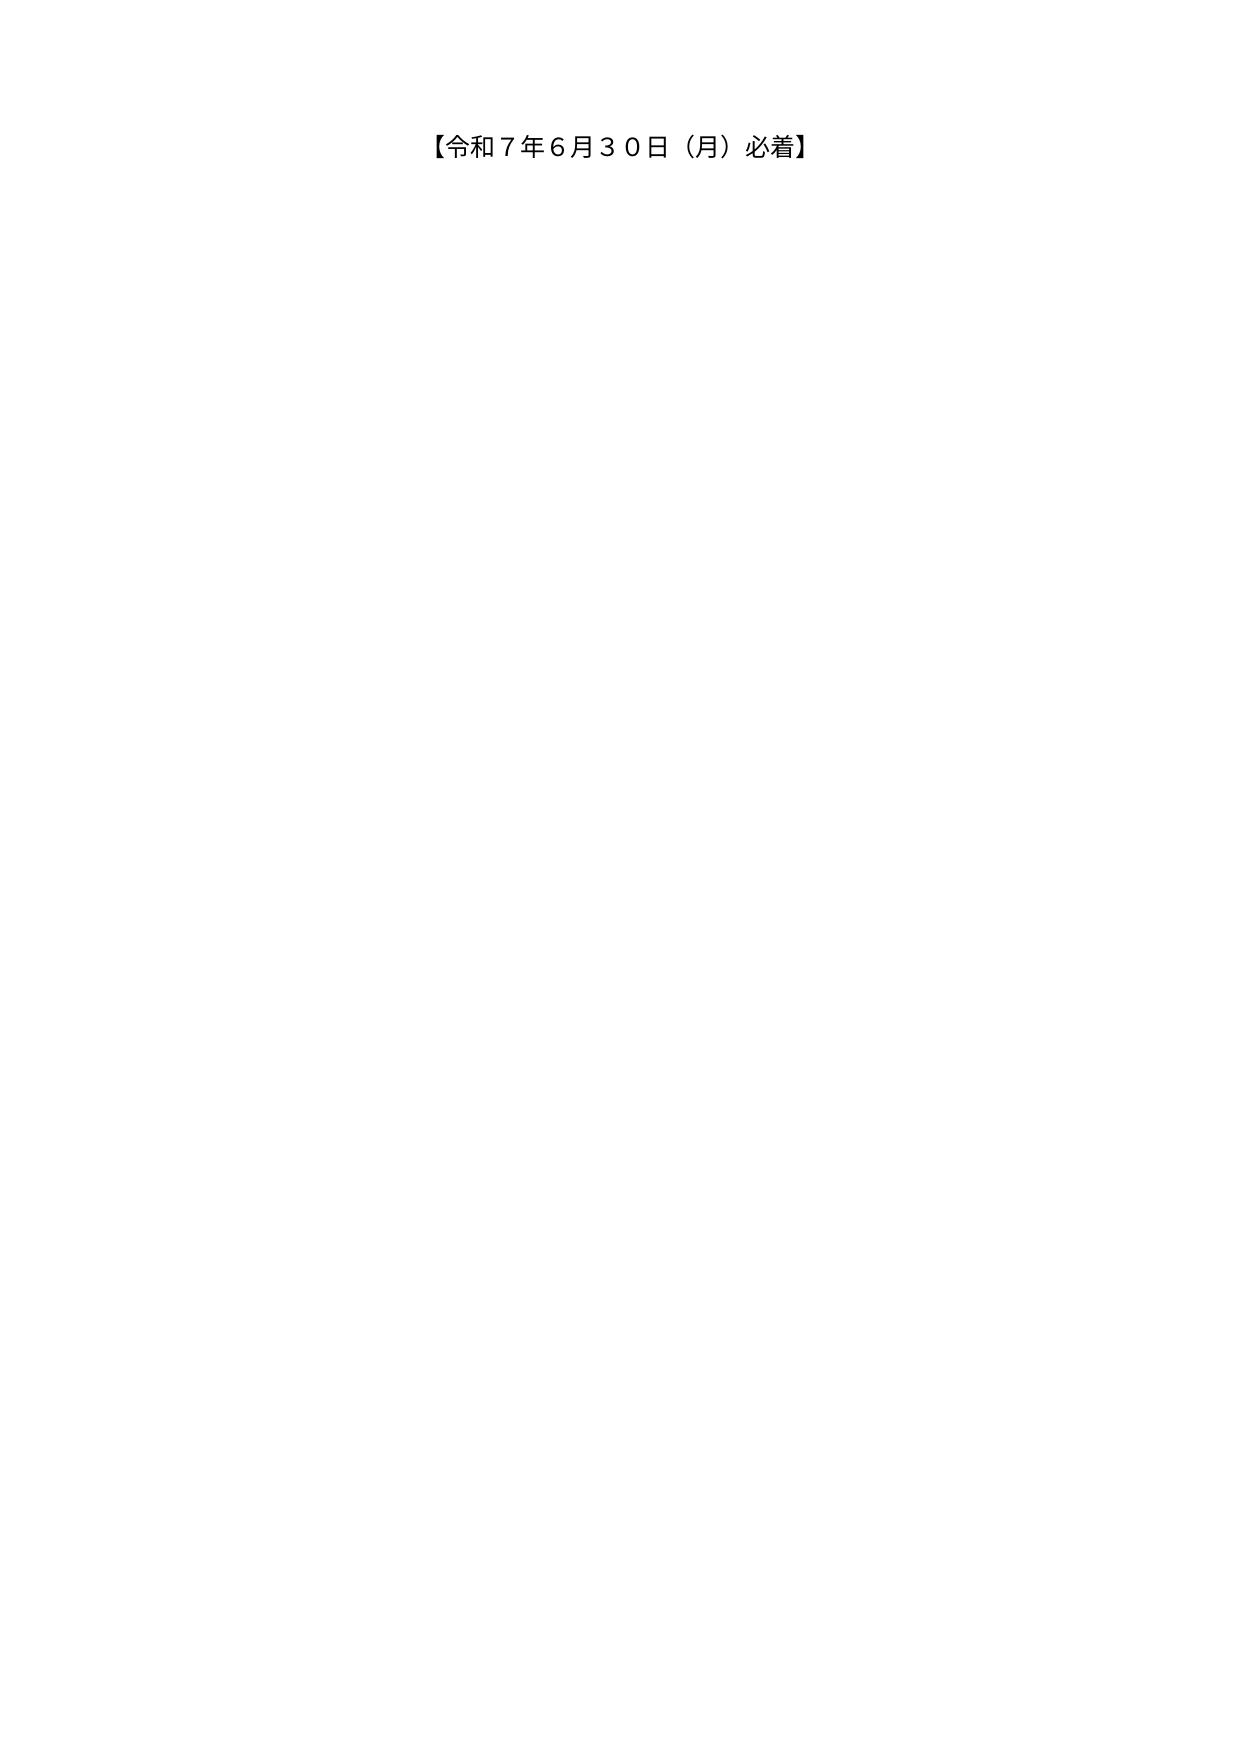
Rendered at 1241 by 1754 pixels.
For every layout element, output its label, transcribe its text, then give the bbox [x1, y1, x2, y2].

text 【令和７年６月３０日（月）必着】 [148, 127, 1092, 164]
